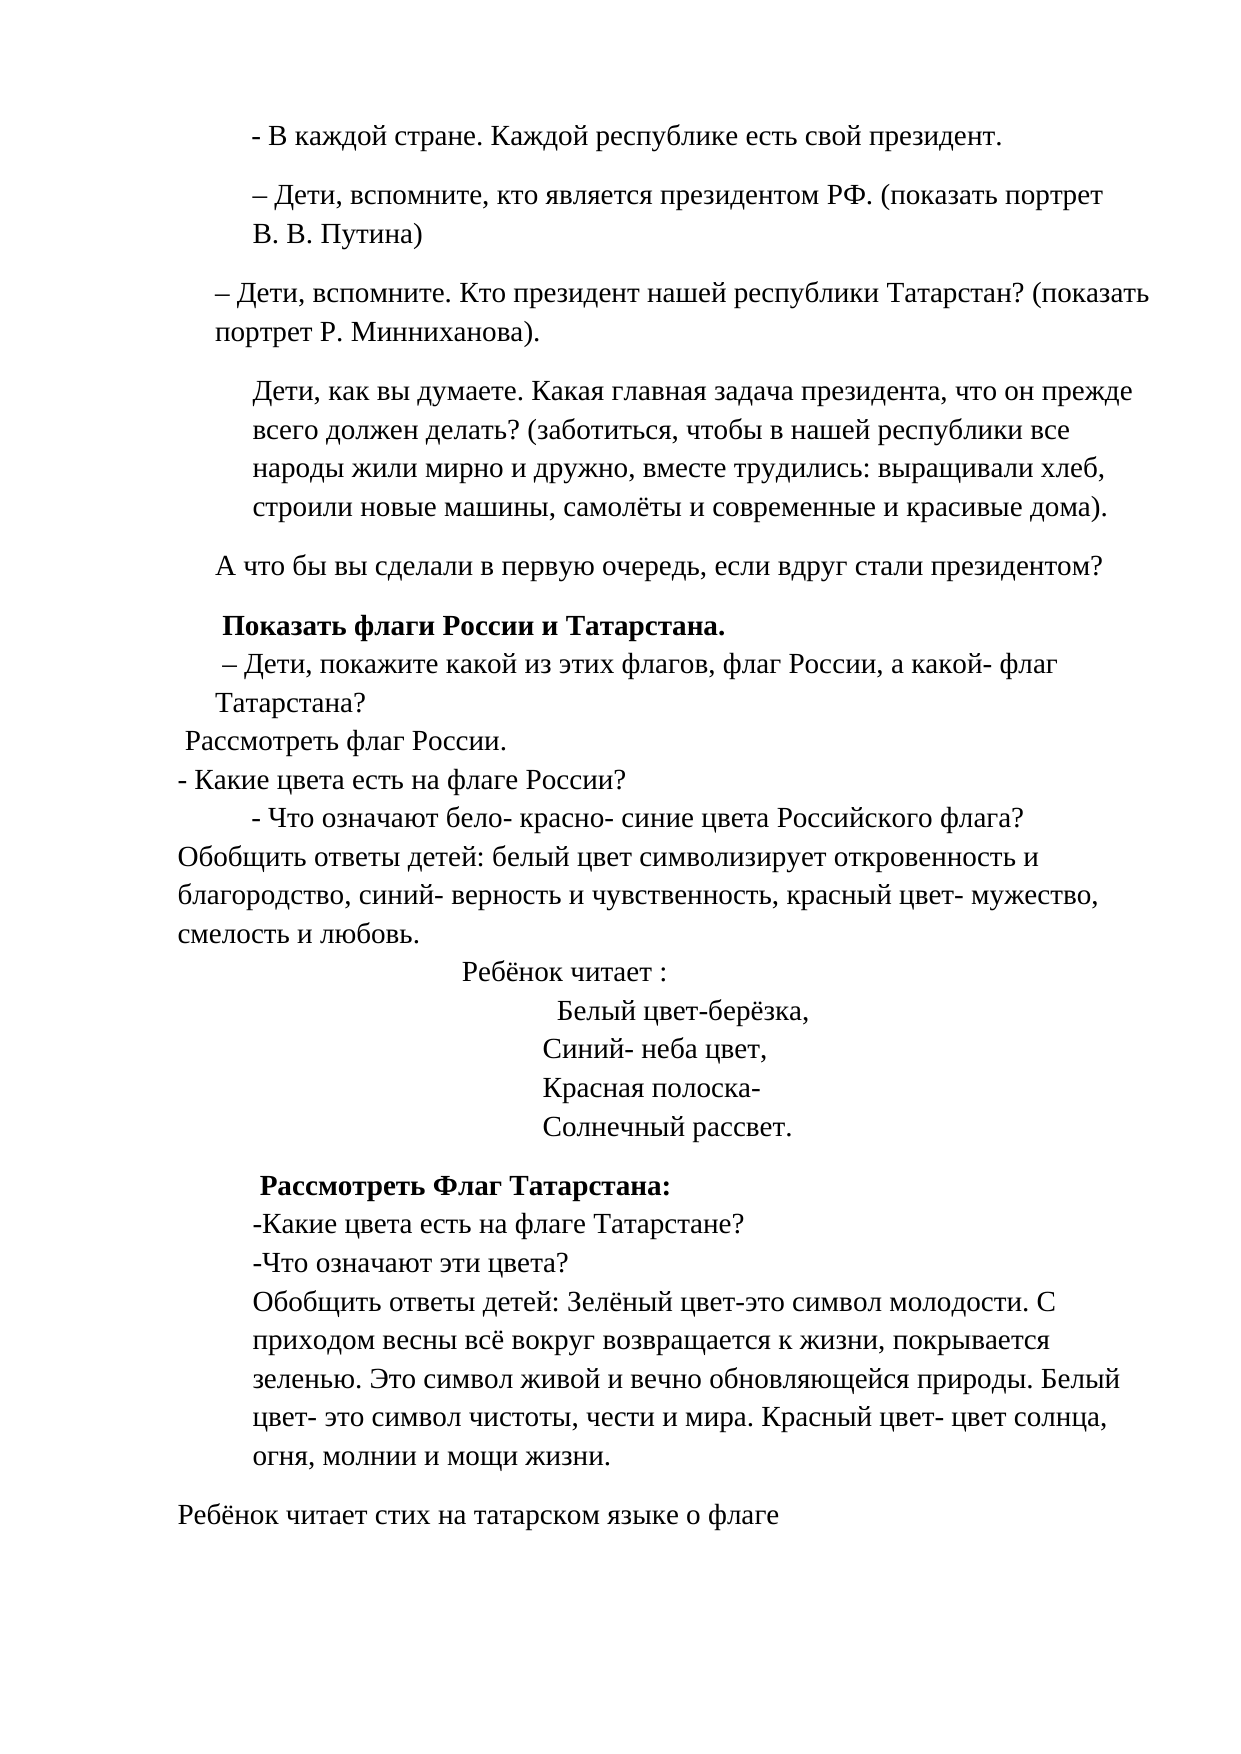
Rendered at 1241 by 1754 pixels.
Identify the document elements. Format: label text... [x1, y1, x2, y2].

text Рассмотреть флаг России. [177, 723, 1152, 757]
text - Что означают бело- красно- синие цвета Российского флага? Обобщить ответы детей: белый цвет символизирует откровенность и благородство, синий- верность и чувственность, красный цвет- мужество, смелость и любовь. [177, 800, 1152, 949]
text Красная полоска- [214, 1070, 1152, 1104]
text А что бы вы сделали в первую очередь, если вдруг стали президентом? [215, 548, 1152, 582]
list -Что означают эти цвета? [252, 1245, 1152, 1279]
text - Какие цвета есть на флаге России? [177, 762, 1152, 795]
text Показать флаги России и Татарстана. [215, 608, 1152, 641]
text Белый цвет-берёзка, [214, 993, 1152, 1027]
text Ребёнок читает стих на татарском языке о флаге [177, 1497, 1152, 1531]
text Ребёнок читает : [177, 954, 1152, 988]
text – Дети, покажите какой из этих флагов, флаг России, а какой- флаг Татарстана? [215, 646, 1152, 718]
list Дети, как вы думаете. Какая главная задача президента, что он прежде всего должен делать? (заботиться, чтобы в нашей республики все народы жили мирно и дружно, вместе трудились: выращивали хлеб, строили новые машины, самолёты и современные и красивые дома). [252, 373, 1152, 522]
text – Дети, вспомните. Кто президент нашей республики Татарстан? (показать портрет Р. Минниханова). [215, 275, 1152, 347]
text - В каждой стране. Каждой республике есть свой президент. [177, 118, 1152, 152]
list Обобщить ответы детей: Зелёный цвет-это символ молодости. С приходом весны всё вокруг возвращается к жизни, покрывается зеленью. Это символ живой и вечно обновляющейся природы. Белый цвет- это символ чистоты, чести и мира. Красный цвет- цвет солнца, огня, молнии и мощи жизни. [252, 1284, 1152, 1471]
text Солнечный рассвет. [214, 1109, 1152, 1142]
list – Дети, вспомните, кто является президентом РФ. (показать портрет В. В. Путина) [252, 177, 1152, 249]
list -Какие цвета есть на флаге Татарстане? [252, 1207, 1152, 1240]
list Рассмотреть Флаг Татарстана: [252, 1168, 1152, 1202]
text Синий- неба цвет, [214, 1032, 1152, 1065]
